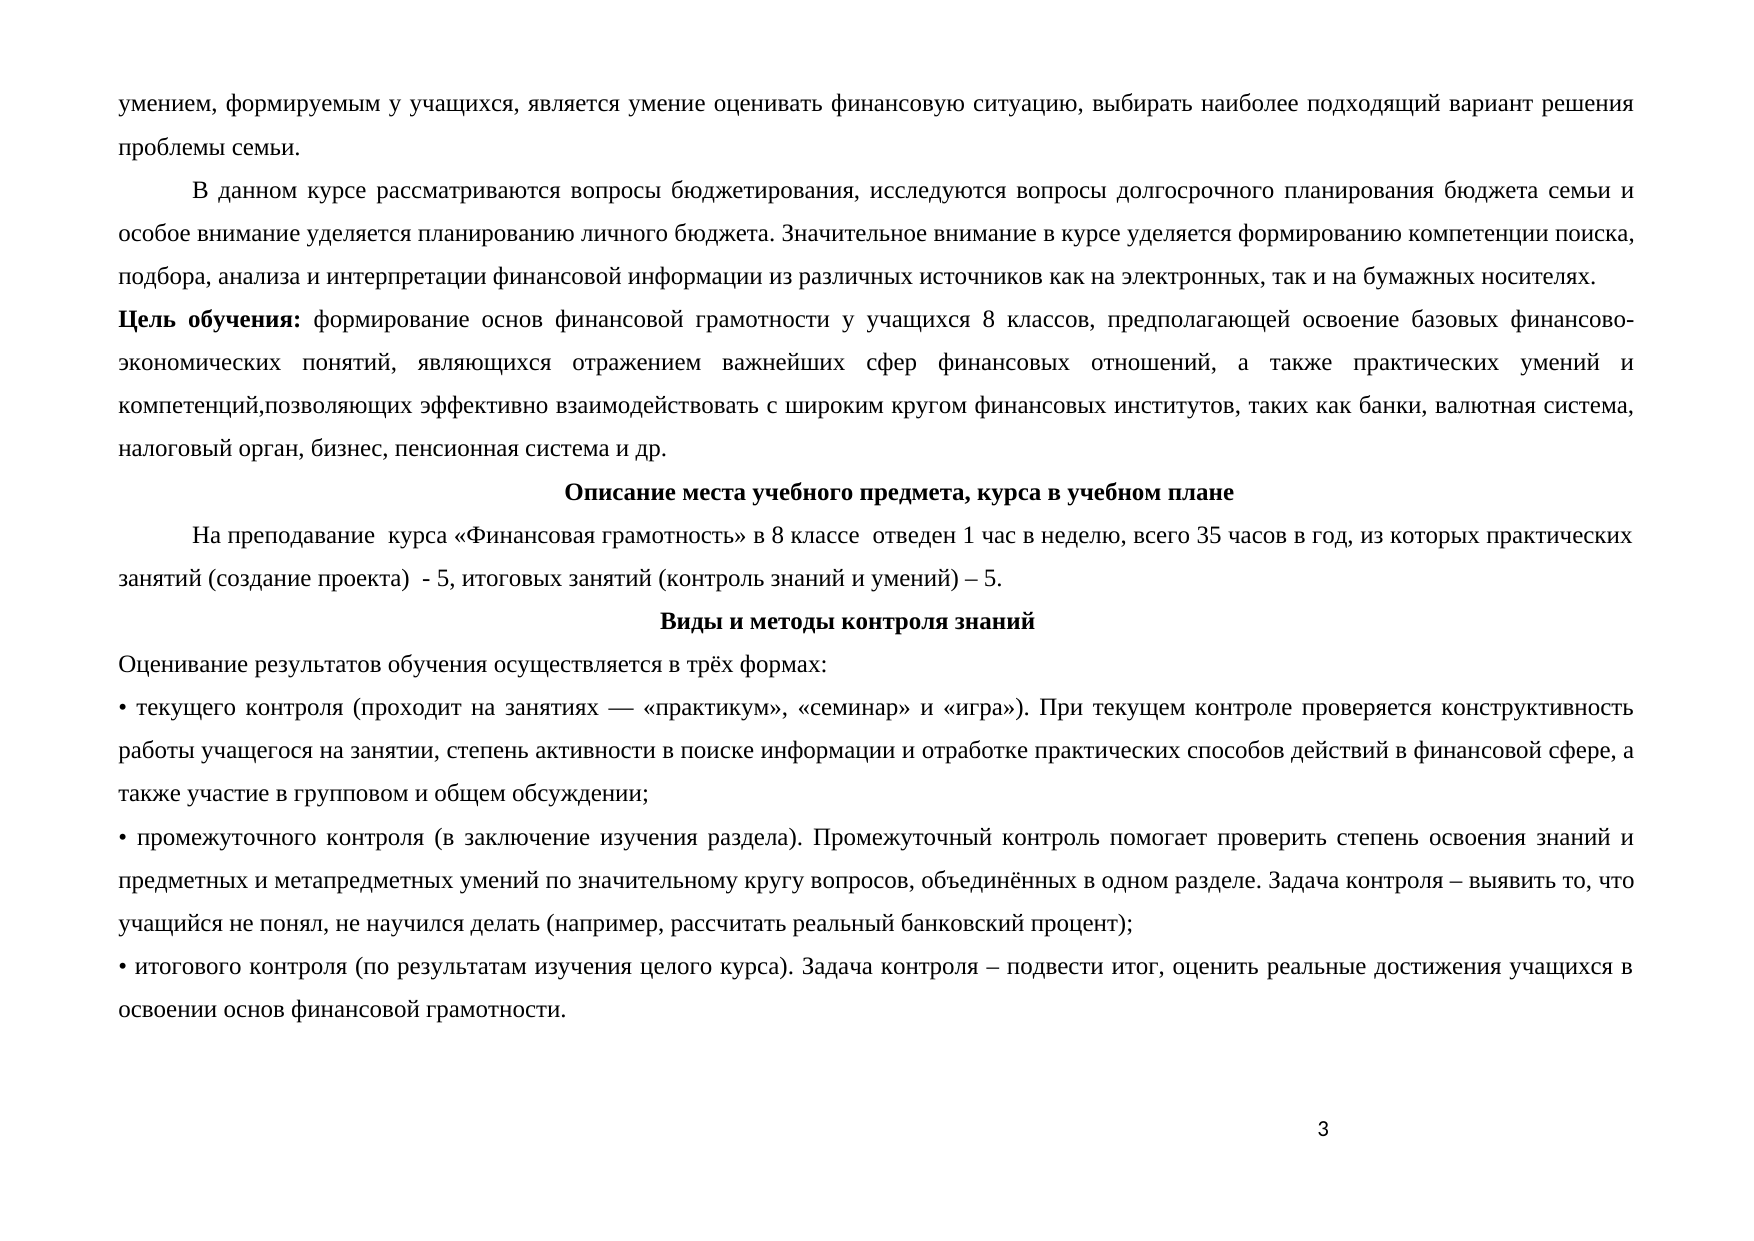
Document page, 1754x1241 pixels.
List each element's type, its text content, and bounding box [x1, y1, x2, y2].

text Виды и методы контроля знаний [29, 606, 1665, 635]
text • промежуточного контроля (в заключение изучения раздела). Промежуточный контроль помогает проверить степень освоения знаний и предметных и метапредметных умений по значительному кругу вопросов, объединённых в одном разделе. Задача контроля – выявить то, что учащийся не понял, не научился делать (например, рассчитать реальный банковский процент); [118, 822, 1636, 937]
text • текущего контроля (проходит на занятиях — «практикум», «семинар» и «игра»). При текущем контроле проверяется конструктивность работы учащегося на занятии, степень активности в поиске информации и отработке практических способов действий в финансовой сфере, а также участие в групповом и общем обсуждении; [118, 692, 1636, 807]
text На преподавание курса «Финансовая грамотность» в 8 классе отведен 1 час в неделю, всего 35 часов в год, из которых практических занятий (создание проекта) - 5, итоговых занятий (контроль знаний и умений) – 5. [118, 520, 1636, 592]
text Оценивание результатов обучения осуществляется в трёх формах: [118, 649, 1636, 678]
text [118, 88, 1636, 160]
text Описание места учебного предмета, курса в учебном плане [162, 477, 1636, 505]
text • итогового контроля (по результатам изучения целого курса). Задача контроля – подвести итог, оценить реальные достижения учащихся в освоении основ финансовой грамотности. [118, 951, 1636, 1023]
text В данном курсе рассматриваются вопросы бюджетирования, исследуются вопросы долгосрочного планирования бюджета семьи и особое внимание уделяется планированию личного бюджета. Значительное внимание в курсе уделяется формированию компетенции поиска, подбора, анализа и интерпретации финансовой информации из различных источников как на электронных, так и на бумажных носителях. [118, 175, 1636, 290]
text Цель обучения: формирование основ финансовой грамотности у учащихся 8 классов, предполагающей освоение базовых финансово-экономических понятий, являющихся отражением важнейших сфер финансовых отношений, а также практических умений и компетенций,позволяющих эффективно взаимодействовать с широким кругом финансовых институтов, таких как банки, валютная система, налоговый орган, бизнес, пенсионная система и др. [118, 304, 1636, 462]
